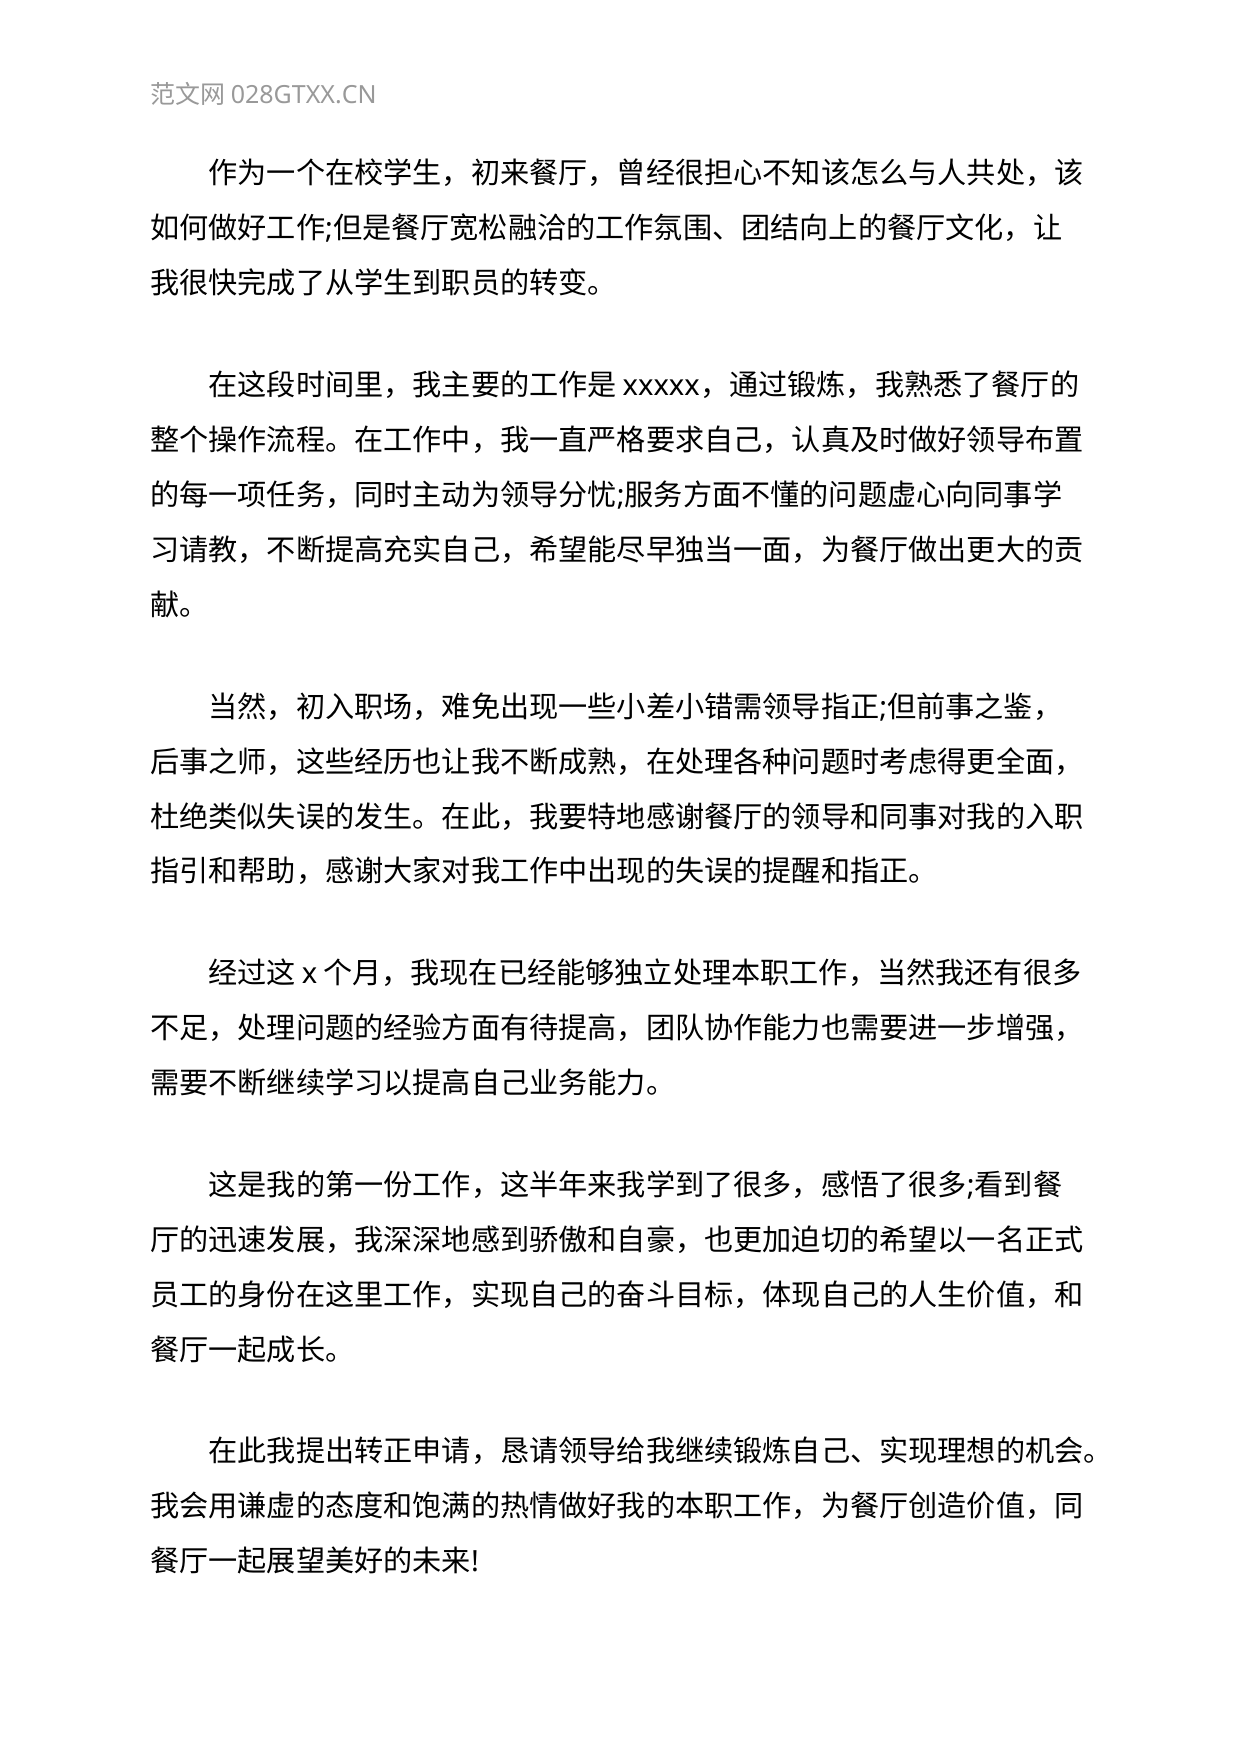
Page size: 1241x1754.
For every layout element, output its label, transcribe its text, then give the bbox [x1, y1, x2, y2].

text 作为一个在校学生，初来餐厅，曾经很担心不知该怎么与人共处，该如何做好工作;但是餐厅宽松融洽的工作氛围、团结向上的餐厅文化，让我很快完成了从学生到职员的转变。 [150, 150, 1090, 302]
text 在这段时间里，我主要的工作是xxxxx，通过锻炼，我熟悉了餐厅的整个操作流程。在工作中，我一直严格要求自己，认真及时做好领导布置的每一项任务，同时主动为领导分忧;服务方面不懂的问题虚心向同事学习请教，不断提高充实自己，希望能尽早独当一面，为餐厅做出更大的贡献。 [150, 362, 1090, 624]
text 这是我的第一份工作，这半年来我学到了很多，感悟了很多;看到餐厅的迅速发展，我深深地感到骄傲和自豪，也更加迫切的希望以一名正式员工的身份在这里工作，实现自己的奋斗目标，体现自己的人生价值，和餐厅一起成长。 [150, 1161, 1090, 1368]
text 当然，初入职场，难免出现一些小差小错需领导指正;但前事之鉴，后事之师，这些经历也让我不断成熟，在处理各种问题时考虑得更全面，杜绝类似失误的发生。在此，我要特地感谢餐厅的领导和同事对我的入职指引和帮助，感谢大家对我工作中出现的失误的提醒和指正。 [150, 683, 1090, 890]
text 经过这x个月，我现在已经能够独立处理本职工作，当然我还有很多不足，处理问题的经验方面有待提高，团队协作能力也需要进一步增强，需要不断继续学习以提高自己业务能力。 [150, 950, 1090, 1102]
text 在此我提出转正申请，恳请领导给我继续锻炼自己、实现理想的机会。我会用谦虚的态度和饱满的热情做好我的本职工作，为餐厅创造价值，同餐厅一起展望美好的未来! [150, 1428, 1090, 1580]
